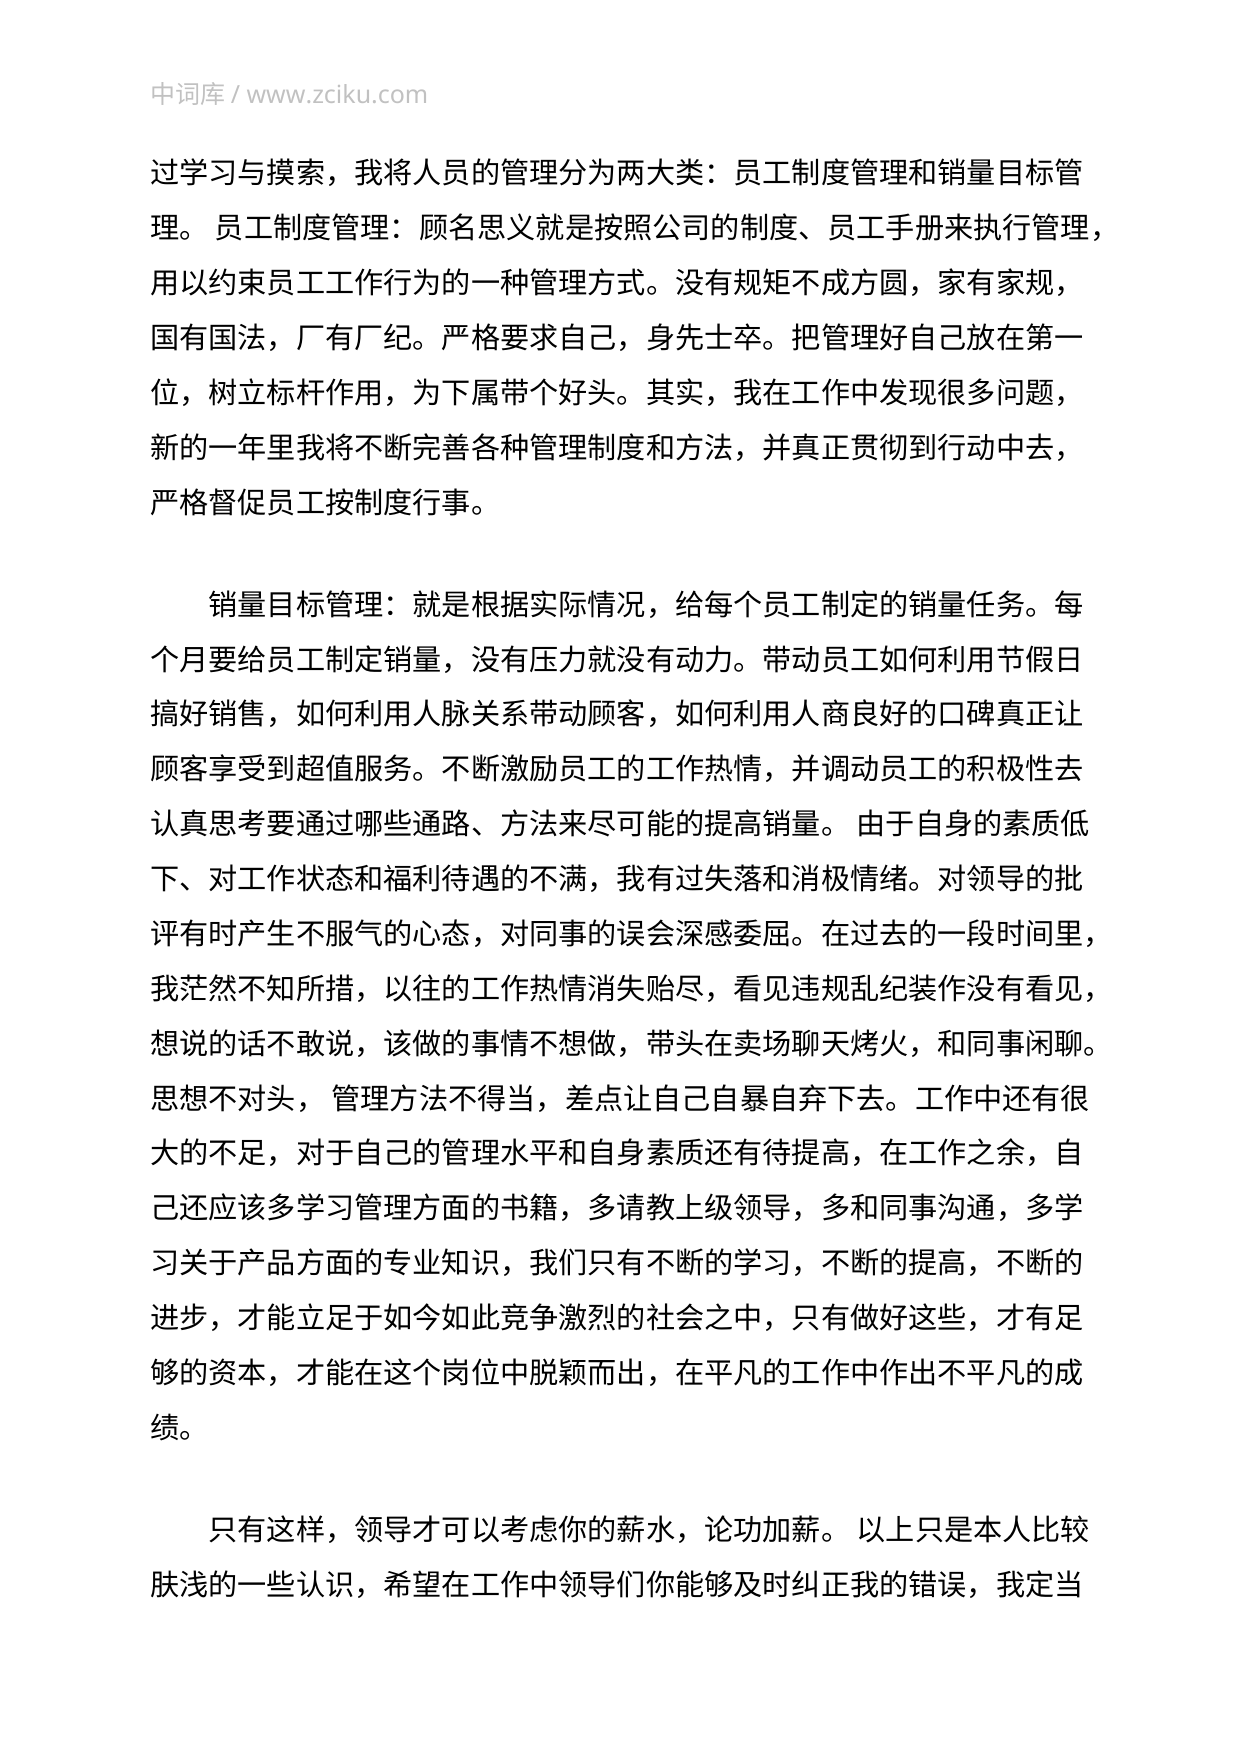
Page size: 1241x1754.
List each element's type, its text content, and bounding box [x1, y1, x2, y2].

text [150, 150, 1090, 522]
text 销量目标管理：就是根据实际情况，给每个员工制定的销量任务。每个月要给员工制定销量，没有压力就没有动力。带动员工如何利用节假日搞好销售，如何利用人脉关系带动顾客，如何利用人商良好的口碑真正让顾客享受到超值服务。不断激励员工的工作热情，并调动员工的积极性去认真思考要通过哪些通路、方法来尽可能的提高销量。 由于自身的素质低下、对工作状态和福利待遇的不满，我有过失落和消极情绪。对领导的批评有时产生不服气的心态，对同事的误会深感委屈。在过去的一段时间里，我茫然不知所措，以往的工作热情消失贻尽，看见违规乱纪装作没有看见，想说的话不敢说，该做的事情不想做，带头在卖场聊天烤火，和同事闲聊。思想不对头， 管理方法不得当，差点让自己自暴自弃下去。工作中还有很大的不足，对于自己的管理水平和自身素质还有待提高，在工作之余，自己还应该多学习管理方面的书籍，多请教上级领导，多和同事沟通，多学习关于产品方面的专业知识，我们只有不断的学习，不断的提高，不断的进步，才能立足于如今如此竞争激烈的社会之中，只有做好这些，才有足够的资本，才能在这个岗位中脱颖而出，在平凡的工作中作出不平凡的成绩。 [150, 581, 1090, 1447]
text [150, 1506, 1090, 1603]
